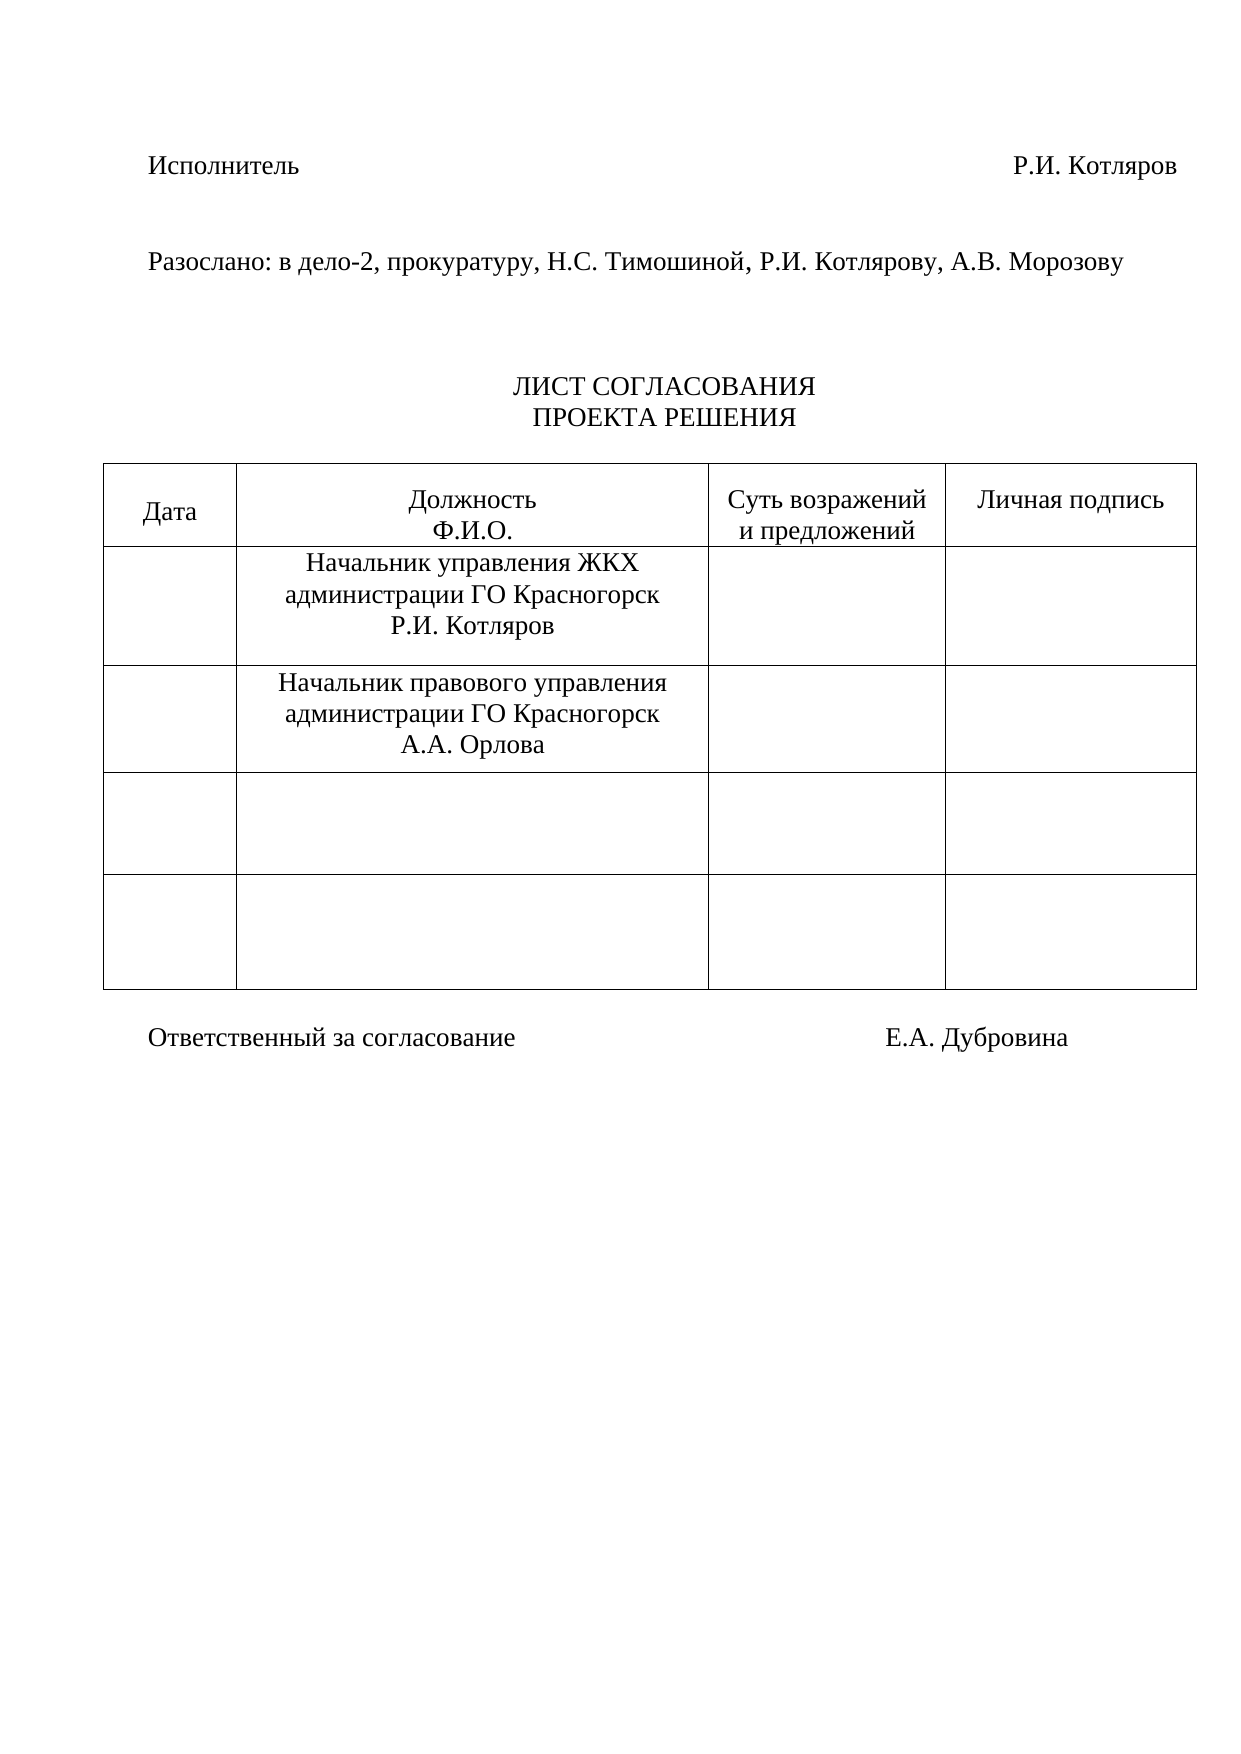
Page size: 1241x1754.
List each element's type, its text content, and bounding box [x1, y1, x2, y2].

table_cell Начальник управления ЖКХ администрации ГО Красногорск Р.И. Котляров [237, 547, 708, 665]
table_cell [709, 875, 945, 989]
table_header Должность Ф.И.О. [237, 464, 708, 546]
table_cell [946, 666, 1196, 772]
table_cell Начальник правового управления администрации ГО Красногорск А.А. Орлова [237, 666, 708, 772]
text Разослано: в дело-2, прокуратуру, Н.С. Тимошиной, Р.И. Котлярову, А.В. Морозову [148, 243, 1181, 276]
table_header Дата [104, 464, 236, 546]
table_cell [237, 773, 708, 873]
table_header Личная подпись [946, 464, 1196, 546]
text Ответственный за согласование Е.А. Дубровина [148, 1021, 1181, 1052]
table_cell [104, 875, 236, 989]
table_cell [709, 666, 945, 772]
text ЛИСТ СОГЛАСОВАНИЯ [148, 369, 1181, 401]
text Исполнитель Р.И. Котляров [148, 149, 1181, 180]
table_cell [709, 547, 945, 665]
table_cell [946, 875, 1196, 989]
table_header Суть возражений и предложений [709, 464, 945, 546]
table_cell [946, 773, 1196, 873]
text ПРОЕКТА РЕШЕНИЯ [148, 401, 1181, 432]
table_cell [104, 547, 236, 665]
table_cell [946, 547, 1196, 665]
table_cell [104, 773, 236, 873]
table_cell [237, 875, 708, 989]
table_cell [709, 773, 945, 873]
table_cell [104, 666, 236, 772]
